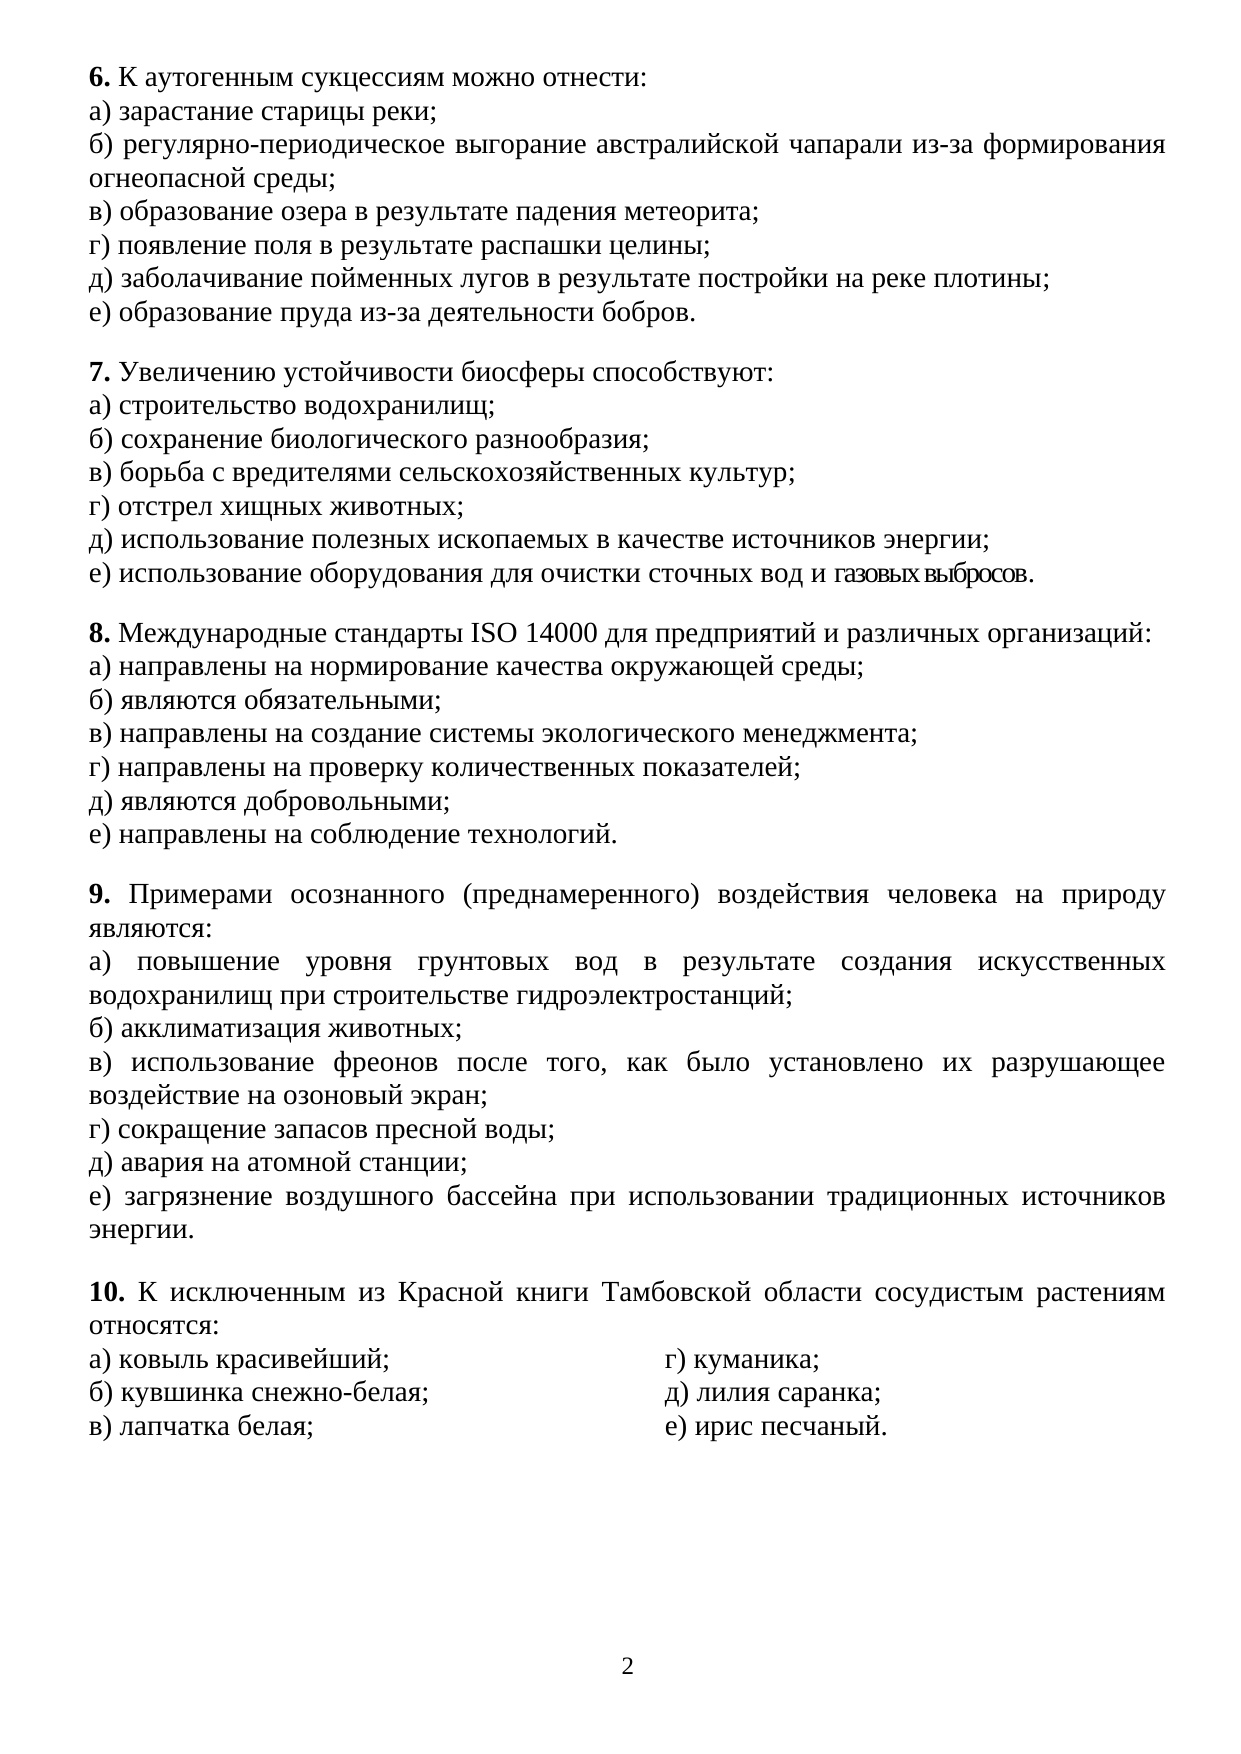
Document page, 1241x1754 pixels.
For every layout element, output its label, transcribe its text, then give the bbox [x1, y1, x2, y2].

text г) сокращение запасов пресной воды; [89, 1111, 1167, 1144]
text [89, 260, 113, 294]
text г) отстрел хищных животных; [89, 488, 1167, 522]
text 8. Международные стандарты ISO 14000 для предприятий и различных организаций: [89, 615, 1167, 648]
text а) ковыль красивейший; [89, 1341, 591, 1374]
text б) кувшинка снежно-белая; [89, 1374, 591, 1408]
text г) появление поля в результате распашки целины; [89, 227, 1167, 260]
text д) лилия саранка; [664, 1374, 1167, 1408]
text 9. Примерами осознанного (преднамеренного) воздействия человека на природу являются: [89, 876, 1167, 943]
text е) ирис песчаный. [664, 1408, 1167, 1442]
text в) направлены на создание системы экологического менеджмента; [89, 716, 1167, 749]
text в) образование озера в результате падения метеорита; [89, 193, 1167, 227]
text д) являются добровольными; [89, 783, 1167, 816]
text г) куманика; [664, 1341, 1167, 1374]
text е) загрязнение воздушного бассейна при использовании традиционных источников энергии. [89, 1178, 1167, 1245]
text а) зарастание старицы реки; [89, 93, 1167, 126]
text е) направлены на соблюдение технологий. [89, 816, 1167, 850]
text г) направлены на проверку количественных показателей; [89, 749, 1167, 783]
text 7. Увеличению устойчивости биосферы способствуют: [89, 354, 1167, 387]
text в) использование фреонов после того, как было установлено их разрушающее воздействие на озоновый экран; [89, 1044, 1167, 1111]
text б) сохранение биологического разнообразия; [89, 421, 1167, 454]
text е) использование оборудования для очистки сточных вод и газовых выбросов. [89, 555, 1167, 589]
text а) строительство водохранилищ; [89, 387, 1167, 421]
text д) использование полезных ископаемых в качестве источников энергии; [89, 522, 1167, 555]
text 6. К аутогенным сукцессиям можно отнести: [89, 59, 1167, 93]
text а) повышение уровня грунтовых вод в результате создания искусственных водохранилищ при строительстве гидроэлектростанций; [89, 943, 1167, 1010]
text д) авария на атомной станции; [89, 1144, 1167, 1178]
text б) являются обязательными; [89, 682, 1167, 716]
text е) образование пруда из-за деятельности бобров. [89, 294, 1167, 327]
text а) направлены на нормирование качества окружающей среды; [89, 648, 1167, 682]
text б) регулярно-периодическое выгорание австралийской чапарали из-за формирования огнеопасной среды; [89, 126, 1167, 193]
text в) борьба с вредителями сельскохозяйственных культур; [89, 454, 1167, 488]
text в) лапчатка белая; [89, 1408, 591, 1442]
text б) акклиматизация животных; [89, 1010, 1167, 1044]
text 10. К исключенным из Красной книги Тамбовской области сосудистым растениям относятся: [89, 1274, 1167, 1341]
